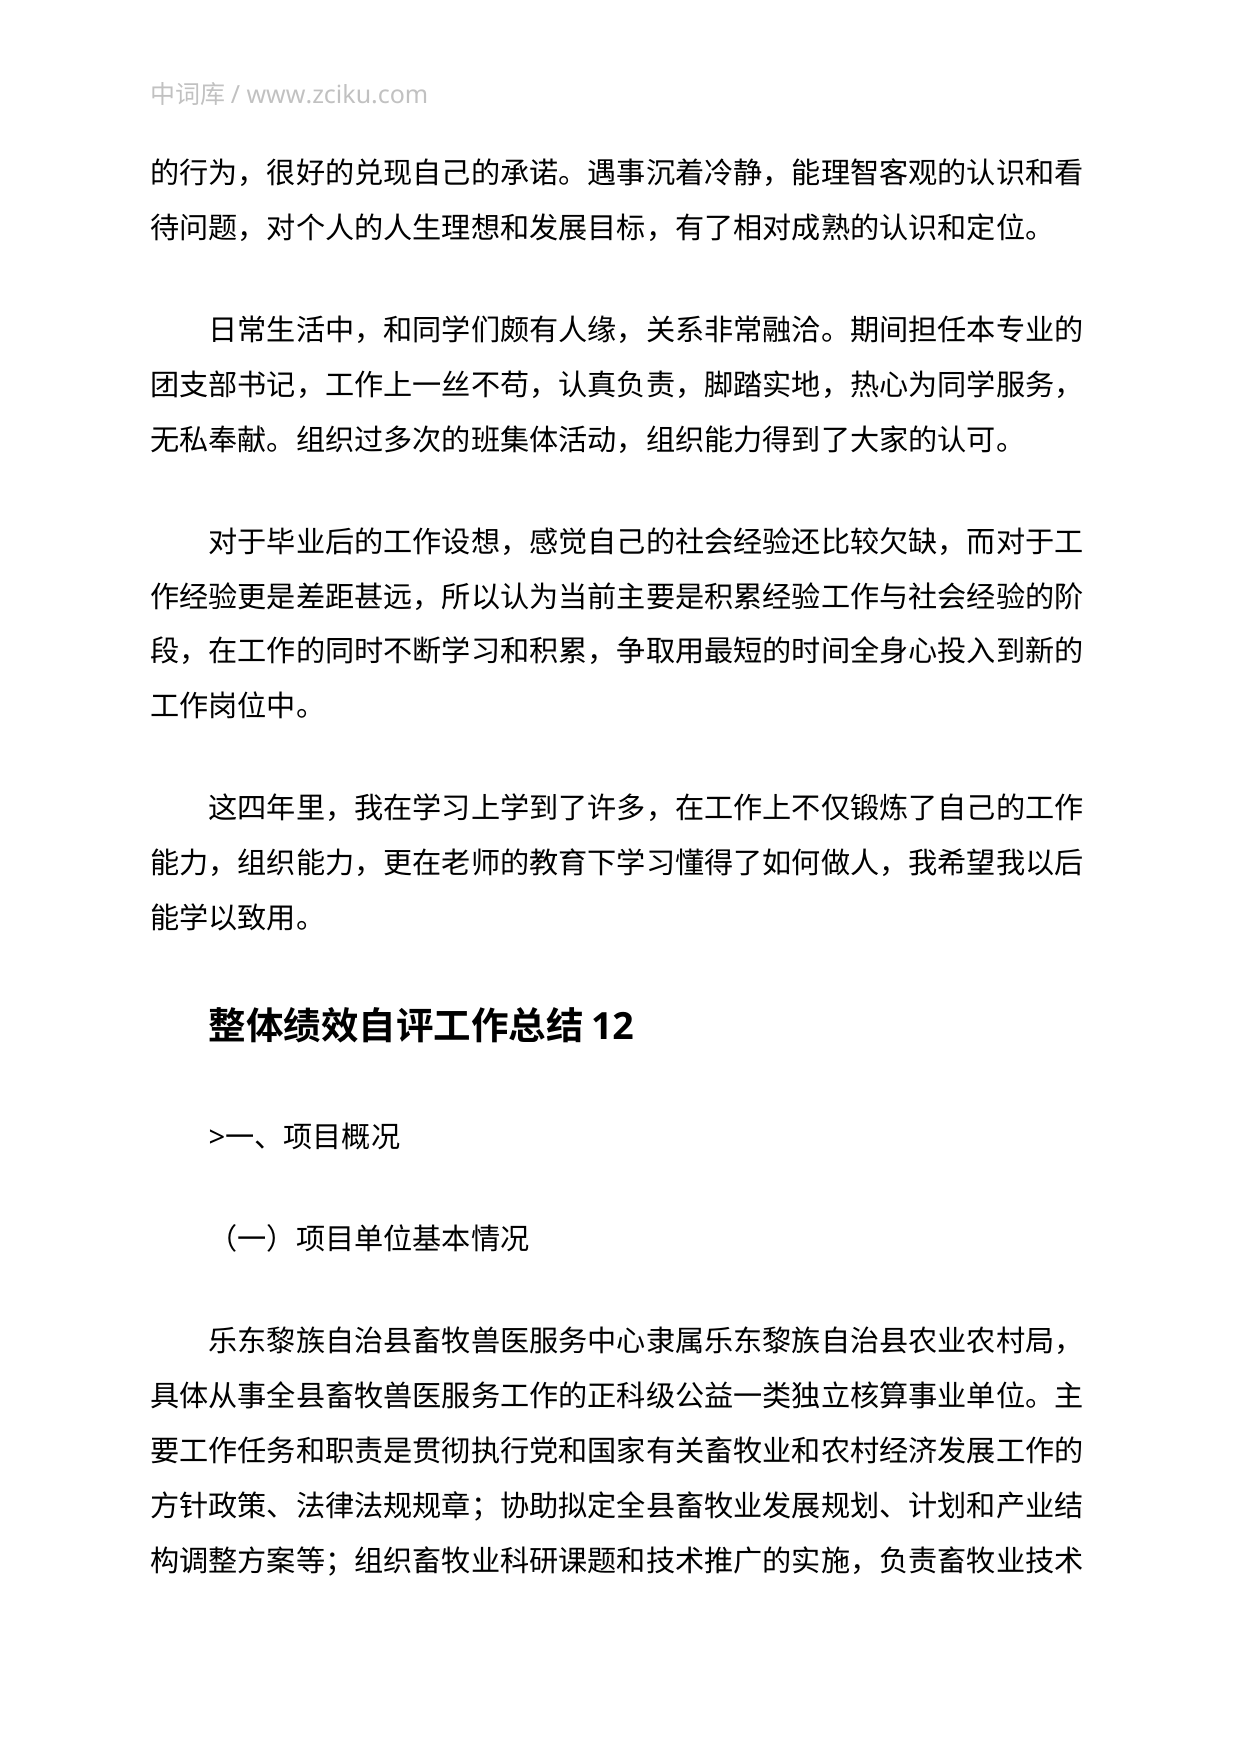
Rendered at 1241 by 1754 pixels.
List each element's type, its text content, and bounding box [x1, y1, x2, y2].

text >一、项目概况 [150, 1114, 1090, 1156]
text 对于毕业后的工作设想，感觉自己的社会经验还比较欠缺，而对于工作经验更是差距甚远，所以认为当前主要是积累经验工作与社会经验的阶段，在工作的同时不断学习和积累，争取用最短的时间全身心投入到新的工作岗位中。 [150, 518, 1090, 725]
text 日常生活中，和同学们颇有人缘，关系非常融洽。期间担任本专业的团支部书记，工作上一丝不苟，认真负责，脚踏实地，热心为同学服务，无私奉献。组织过多次的班集体活动，组织能力得到了大家的认可。 [150, 307, 1090, 459]
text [150, 150, 1090, 247]
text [150, 1318, 1090, 1579]
text （一）项目单位基本情况 [150, 1216, 1090, 1258]
text 整体绩效自评工作总结12 [150, 996, 1090, 1051]
text 这四年里，我在学习上学到了许多，在工作上不仅锻炼了自己的工作能力，组织能力，更在老师的教育下学习懂得了如何做人，我希望我以后能学以致用。 [150, 785, 1090, 937]
